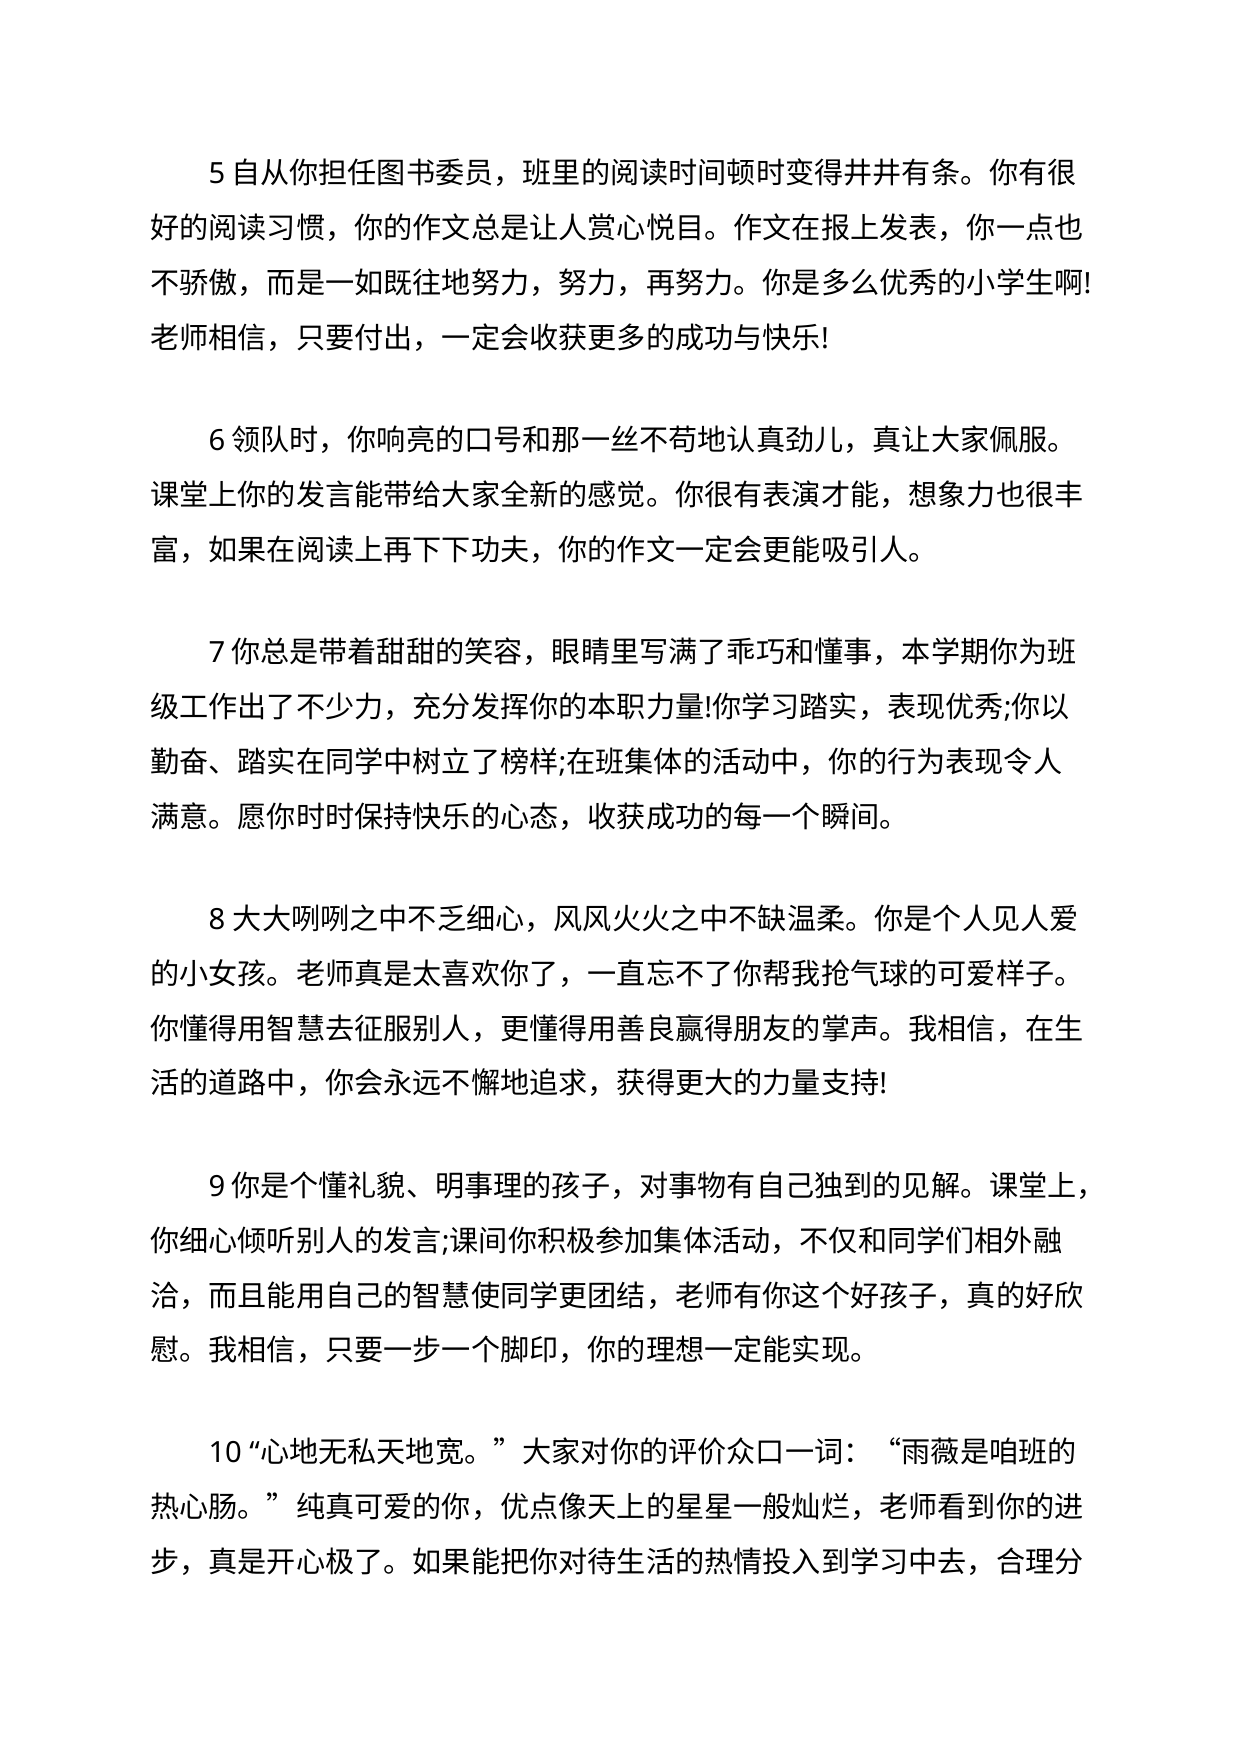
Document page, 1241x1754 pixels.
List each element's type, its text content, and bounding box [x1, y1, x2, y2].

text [150, 1429, 1090, 1581]
text 8 大大咧咧之中不乏细心，风风火火之中不缺温柔。你是个人见人爱的小女孩。老师真是太喜欢你了，一直忘不了你帮我抢气球的可爱样子。你懂得用智慧去征服别人，更懂得用善良赢得朋友的掌声。我相信，在生活的道路中，你会永远不懈地追求，获得更大的力量支持! [150, 895, 1090, 1102]
text 9你是个懂礼貌、明事理的孩子，对事物有自己独到的见解。课堂上，你细心倾听别人的发言;课间你积极参加集体活动，不仅和同学们相外融洽，而且能用自己的智慧使同学更团结，老师有你这个好孩子，真的好欣慰。我相信，只要一步一个脚印，你的理想一定能实现。 [150, 1162, 1090, 1369]
text 5自从你担任图书委员，班里的阅读时间顿时变得井井有条。你有很好的阅读习惯，你的作文总是让人赏心悦目。作文在报上发表，你一点也不骄傲，而是一如既往地努力，努力，再努力。你是多么优秀的小学生啊!老师相信，只要付出，一定会收获更多的成功与快乐! [150, 150, 1090, 357]
text 6领队时，你响亮的口号和那一丝不苟地认真劲儿，真让大家佩服。课堂上你的发言能带给大家全新的感觉。你很有表演才能，想象力也很丰富，如果在阅读上再下下功夫，你的作文一定会更能吸引人。 [150, 417, 1090, 569]
text 7你总是带着甜甜的笑容，眼睛里写满了乖巧和懂事，本学期你为班级工作出了不少力，充分发挥你的本职力量!你学习踏实，表现优秀;你以勤奋、踏实在同学中树立了榜样;在班集体的活动中，你的行为表现令人满意。愿你时时保持快乐的心态，收获成功的每一个瞬间。 [150, 628, 1090, 836]
